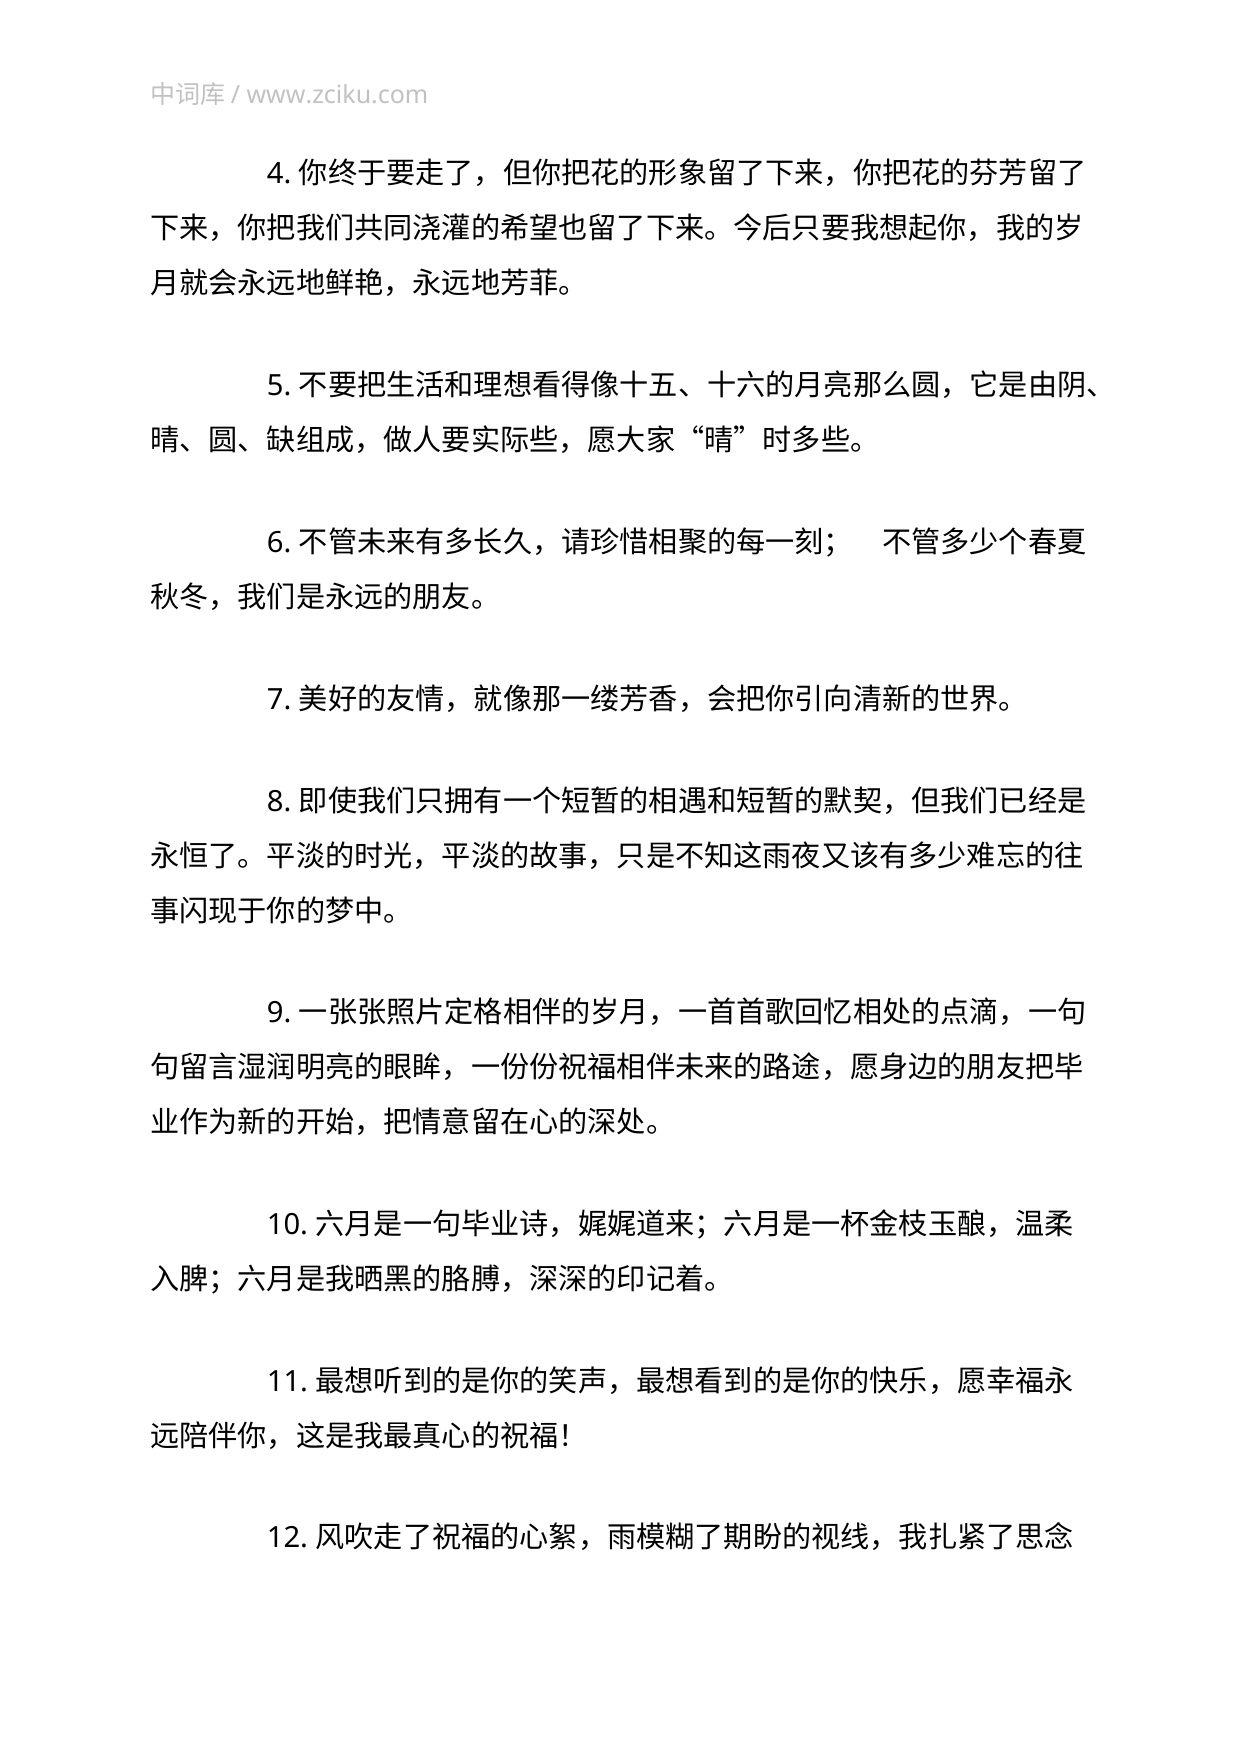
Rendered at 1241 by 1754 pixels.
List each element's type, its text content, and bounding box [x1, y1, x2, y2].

text 6. 不管未来有多长久，请珍惜相聚的每一刻； 不管多少个春夏秋冬，我们是永远的朋友。 [150, 518, 1090, 616]
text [150, 1514, 1090, 1556]
text 8. 即使我们只拥有一个短暂的相遇和短暂的默契，但我们已经是永恒了。平淡的时光，平淡的故事，只是不知这雨夜又该有多少难忘的往事闪现于你的梦中。 [150, 777, 1090, 929]
text 10. 六月是一句毕业诗，娓娓道来；六月是一杯金枝玉酿，温柔入脾；六月是我晒黑的胳膊，深深的印记着。 [150, 1201, 1090, 1298]
text 11. 最想听到的是你的笑声，最想看到的是你的快乐，愿幸福永远陪伴你，这是我最真心的祝福！ [150, 1357, 1090, 1454]
text 7. 美好的友情，就像那一缕芳香，会把你引向清新的世界。 [150, 675, 1090, 718]
text 5. 不要把生活和理想看得像十五、十六的月亮那么圆，它是由阴、晴、圆、缺组成，做人要实际些，愿大家“晴”时多些。 [150, 362, 1090, 459]
text 9. 一张张照片定格相伴的岁月，一首首歌回忆相处的点滴，一句句留言湿润明亮的眼眸，一份份祝福相伴未来的路途，愿身边的朋友把毕业作为新的开始，把情意留在心的深处。 [150, 989, 1090, 1141]
text 4. 你终于要走了，但你把花的形象留了下来，你把花的芬芳留了下来，你把我们共同浇灌的希望也留了下来。今后只要我想起你，我的岁月就会永远地鲜艳，永远地芳菲。 [150, 150, 1090, 302]
